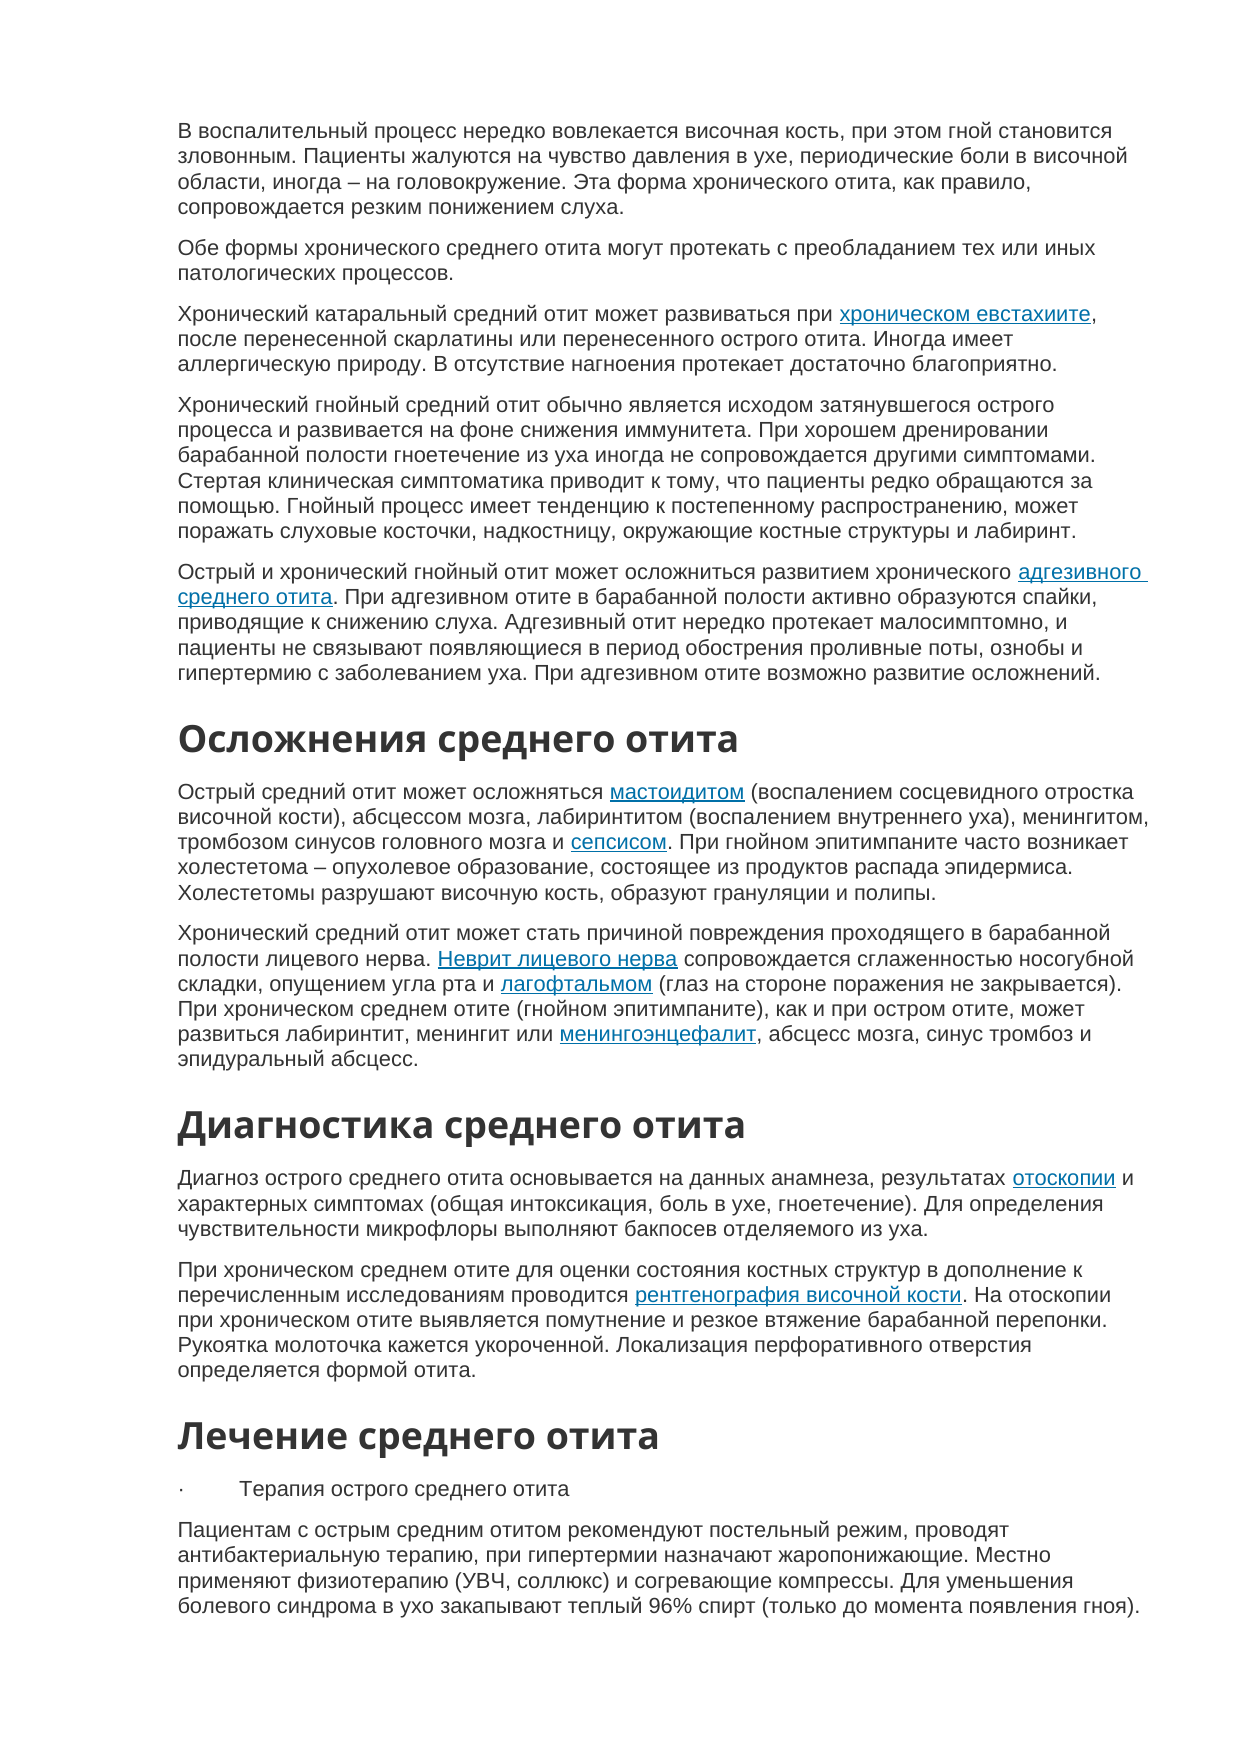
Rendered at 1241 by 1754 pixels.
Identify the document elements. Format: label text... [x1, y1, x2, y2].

text Острый средний отит может осложняться мастоидитом (воспалением сосцевидного отростка височной кости), абсцессом мозга, лабиринтитом (воспалением внутреннего уха), менингитом, тромбозом синусов головного мозга и сепсисом. При гнойном эпитимпаните часто возникает холестетома – опухолевое образование, состоящее из продуктов распада эпидермиса. Холестетомы разрушают височную кость, образуют грануляции и полипы. [177, 778, 1152, 904]
text Диагностика среднего отита [177, 1087, 1152, 1149]
text В воспалительный процесс нередко вовлекается височная кость, при этом гной становится зловонным. Пациенты жалуются на чувство давления в ухе, периодические боли в височной области, иногда – на головокружение. Эта форма хронического отита, как правило, сопровождается резким понижением слуха. [177, 118, 1152, 219]
text Лечение среднего отита [177, 1398, 1152, 1461]
text Диагноз острого среднего отита основывается на данных анамнеза, результатах отоскопии и характерных симптомах (общая интоксикация, боль в ухе, гноетечение). Для определения чувствительности микрофлоры выполняют бакпосев отделяемого из уха. [177, 1165, 1152, 1241]
text Обе формы хронического среднего отита могут протекать с преобладанием тех или иных патологических процессов. [177, 234, 1152, 285]
text · Терапия острого среднего отита [177, 1476, 1152, 1501]
text При хроническом среднем отите для оценки состояния костных структур в дополнение к перечисленным исследованиям проводится рентгенография височной кости. На отоскопии при хроническом отите выявляется помутнение и резкое втяжение барабанной перепонки. Рукоятка молоточка кажется укороченной. Локализация перфоративного отверстия определяется формой отита. [177, 1256, 1152, 1382]
text Хронический катаральный средний отит может развиваться при хроническом евстахиите, после перенесенной скарлатины или перенесенного острого отита. Иногда имеет аллергическую природу. В отсутствие нагноения протекает достаточно благоприятно. [177, 301, 1152, 376]
text Хронический средний отит может стать причиной повреждения проходящего в барабанной полости лицевого нерва. Неврит лицевого нерва сопровождается сглаженностью носогубной складки, опущением угла рта и лагофтальмом (глаз на стороне поражения не закрывается). При хроническом среднем отите (гнойном эпитимпаните), как и при остром отите, может развиться лабиринтит, менингит или менингоэнцефалит, абсцесс мозга, синус тромбоз и эпидуральный абсцесс. [177, 920, 1152, 1071]
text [177, 1517, 1152, 1618]
text Острый и хронический гнойный отит может осложниться развитием хронического адгезивного среднего отита. При адгезивном отите в барабанной полости активно образуются спайки, приводящие к снижению слуха. Адгезивный отит нередко протекает малосимптомно, и пациенты не связывают появляющиеся в период обострения проливные поты, ознобы и гипертермию с заболеванием уха. При адгезивном отите возможно развитие осложнений. [177, 559, 1152, 685]
text Хронический гнойный средний отит обычно является исходом затянувшегося острого процесса и развивается на фоне снижения иммунитета. При хорошем дренировании барабанной полости гноетечение из уха иногда не сопровождается другими симптомами. Стертая клиническая симптоматика приводит к тому, что пациенты редко обращаются за помощью. Гнойный процесс имеет тенденцию к постепенному распространению, может поражать слуховые косточки, надкостницу, окружающие костные структуры и лабиринт. [177, 392, 1152, 543]
text Осложнения среднего отита [177, 700, 1152, 763]
